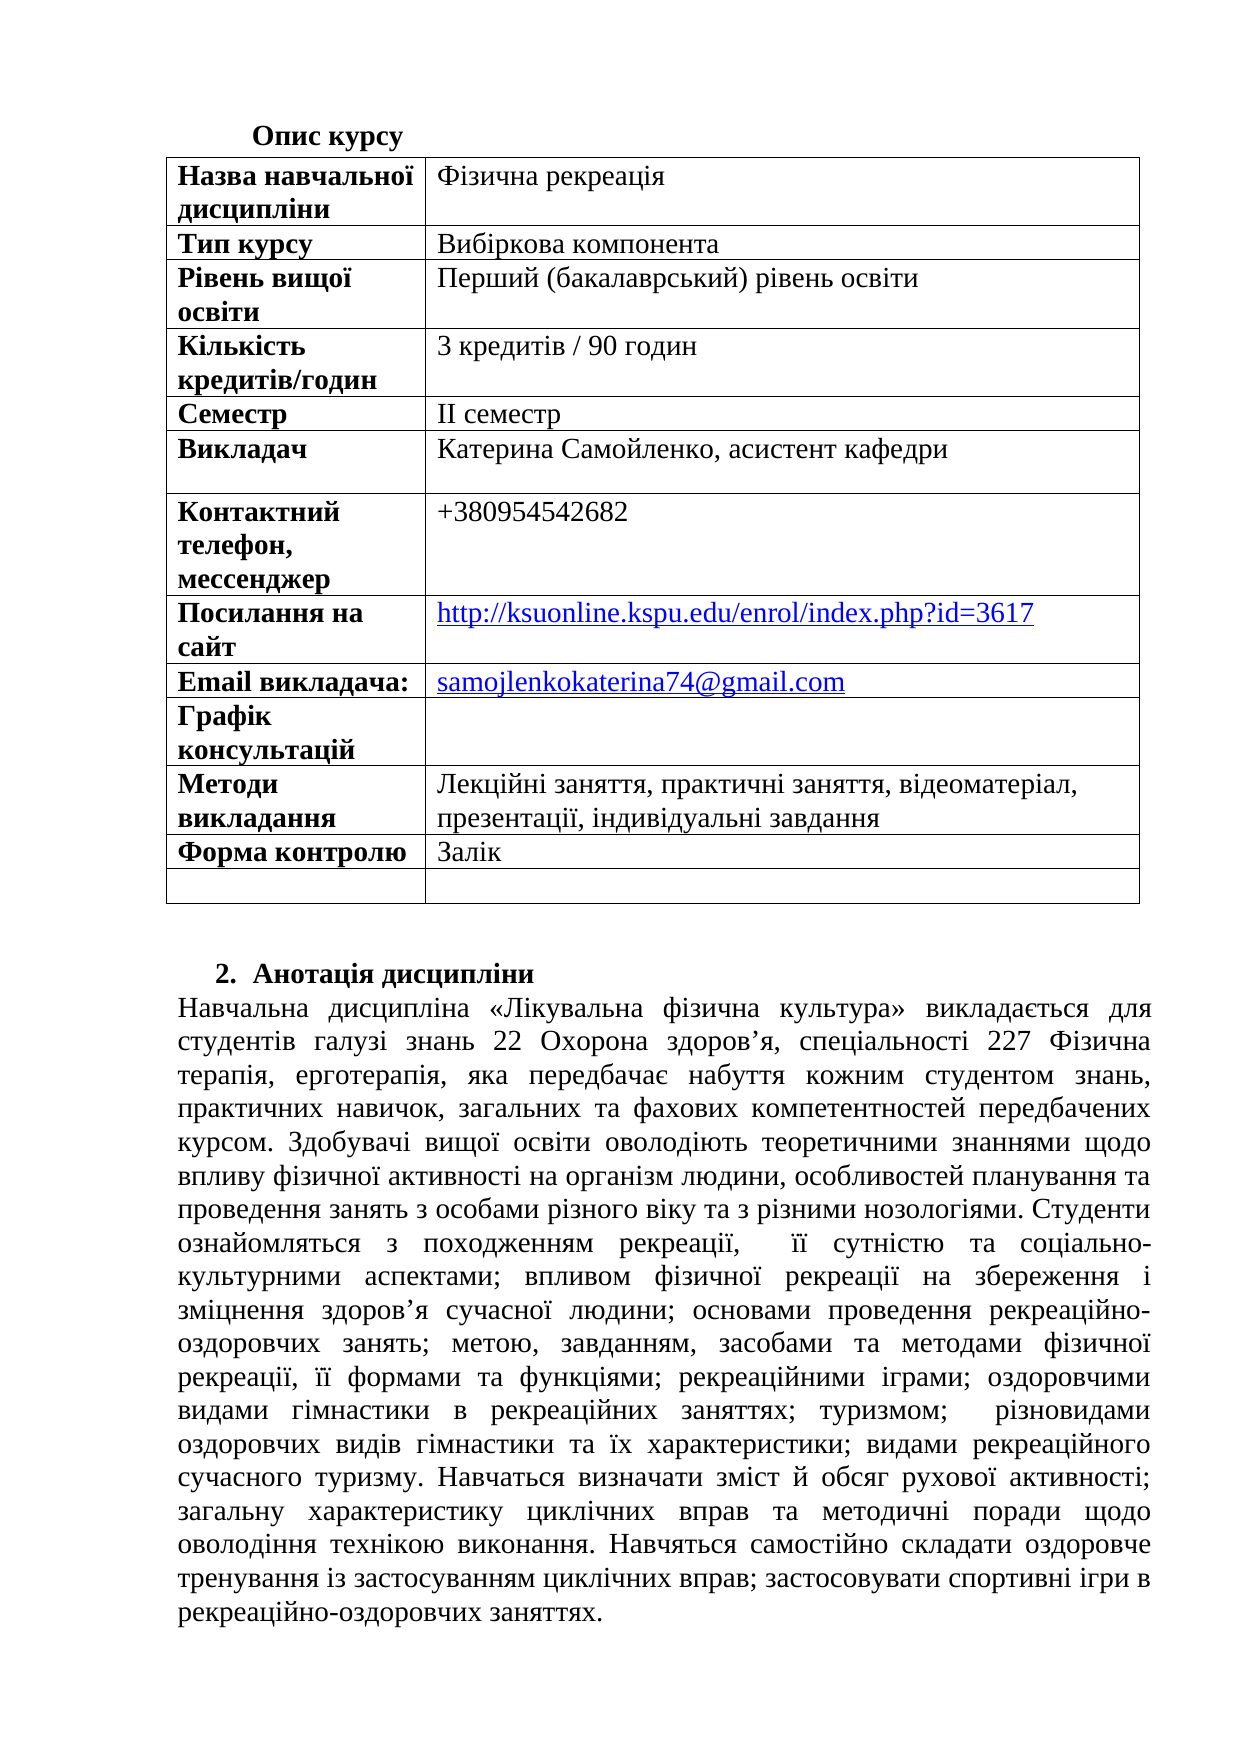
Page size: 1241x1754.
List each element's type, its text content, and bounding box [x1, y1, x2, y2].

table_cell [167, 869, 425, 903]
table_cell +380954542682 [426, 494, 1139, 594]
list Опис курсу [214, 118, 1152, 152]
table_cell http://ksuonline.kspu.edu/enrol/index.php?id=3617 [426, 596, 1139, 663]
table_cell ІІ семестр [426, 397, 1139, 430]
table_cell samojlenkokaterina74@gmail.com [426, 664, 1139, 697]
table_cell Катерина Самойленко, асистент кафедри [426, 431, 1139, 493]
table_cell Тип курсу [167, 226, 425, 259]
table_cell Контактний телефон, мессенджер [167, 494, 425, 594]
table_cell Графік консультацій [167, 698, 425, 765]
table_cell Перший (бакалаврський) рівень освіти [426, 260, 1139, 327]
list Анотація дисципліни [215, 956, 1152, 990]
table_cell Семестр [167, 397, 425, 430]
table_cell Посилання на сайт [167, 596, 425, 663]
table_cell Email викладача: [167, 664, 425, 697]
table_cell Рівень вищої освіти [167, 260, 425, 327]
text Навчальна дисципліна «Лікувальна фізична культура» викладається для студентів галузі знань 22 Охорона здоров’я, спеціальності 227 Фізична терапія, ерготерапія, яка передбачає набуття кожним студентом знань, практичних навичок, загальних та фахових компетентностей передбачених курсом. Здобувачі вищої освіти оволодіють теоретичними знаннями щодо впливу фізичної активності на організм людини, особливостей планування та проведення занять з особами різного віку та з різними нозологіями. Студенти ознайомляться з походженням рекреації, її сутністю та соціально-культурними аспектами; впливом фізичної рекреації на збереження і зміцнення здоров’я сучасної людини; основами проведення рекреаційно-оздоровчих занять; метою, завданням, засобами та методами фізичної рекреації, її формами та функціями; рекреаційними іграми; оздоровчими видами гімнастики в рекреаційних заняттях; туризмом; різновидами оздоровчих видів гімнастики та їх характеристики; видами рекреаційного сучасного туризму. Навчаться визначати зміст й обсяг рухової активності; загальну характеристику циклічних вправ та методичні поради щодо оволодіння технікою виконання. Навчяться самостійно складати оздоровче тренування із застосуванням циклічних вправ; застосовувати спортивні ігри в рекреаційно-оздоровчих заняттях. [177, 990, 1152, 1627]
table_cell [426, 698, 1139, 765]
table_cell Форма контролю [167, 835, 425, 868]
table_cell Лекційні заняття, практичні заняття, відеоматеріал, презентації, індивідуальні завдання [426, 766, 1139, 833]
table_cell Викладач [167, 431, 425, 493]
table_cell Залік [426, 835, 1139, 868]
table_cell 3 кредитів / 90 годин [426, 329, 1139, 396]
table_cell Методи викладання [167, 766, 425, 833]
table_cell [426, 869, 1139, 903]
table_cell Вибіркова компонента [426, 226, 1139, 259]
table_header Фізична рекреація [426, 158, 1139, 225]
table_cell Кількість кредитів/годин [167, 329, 425, 396]
table_header Назва навчальної дисципліни [167, 158, 425, 225]
